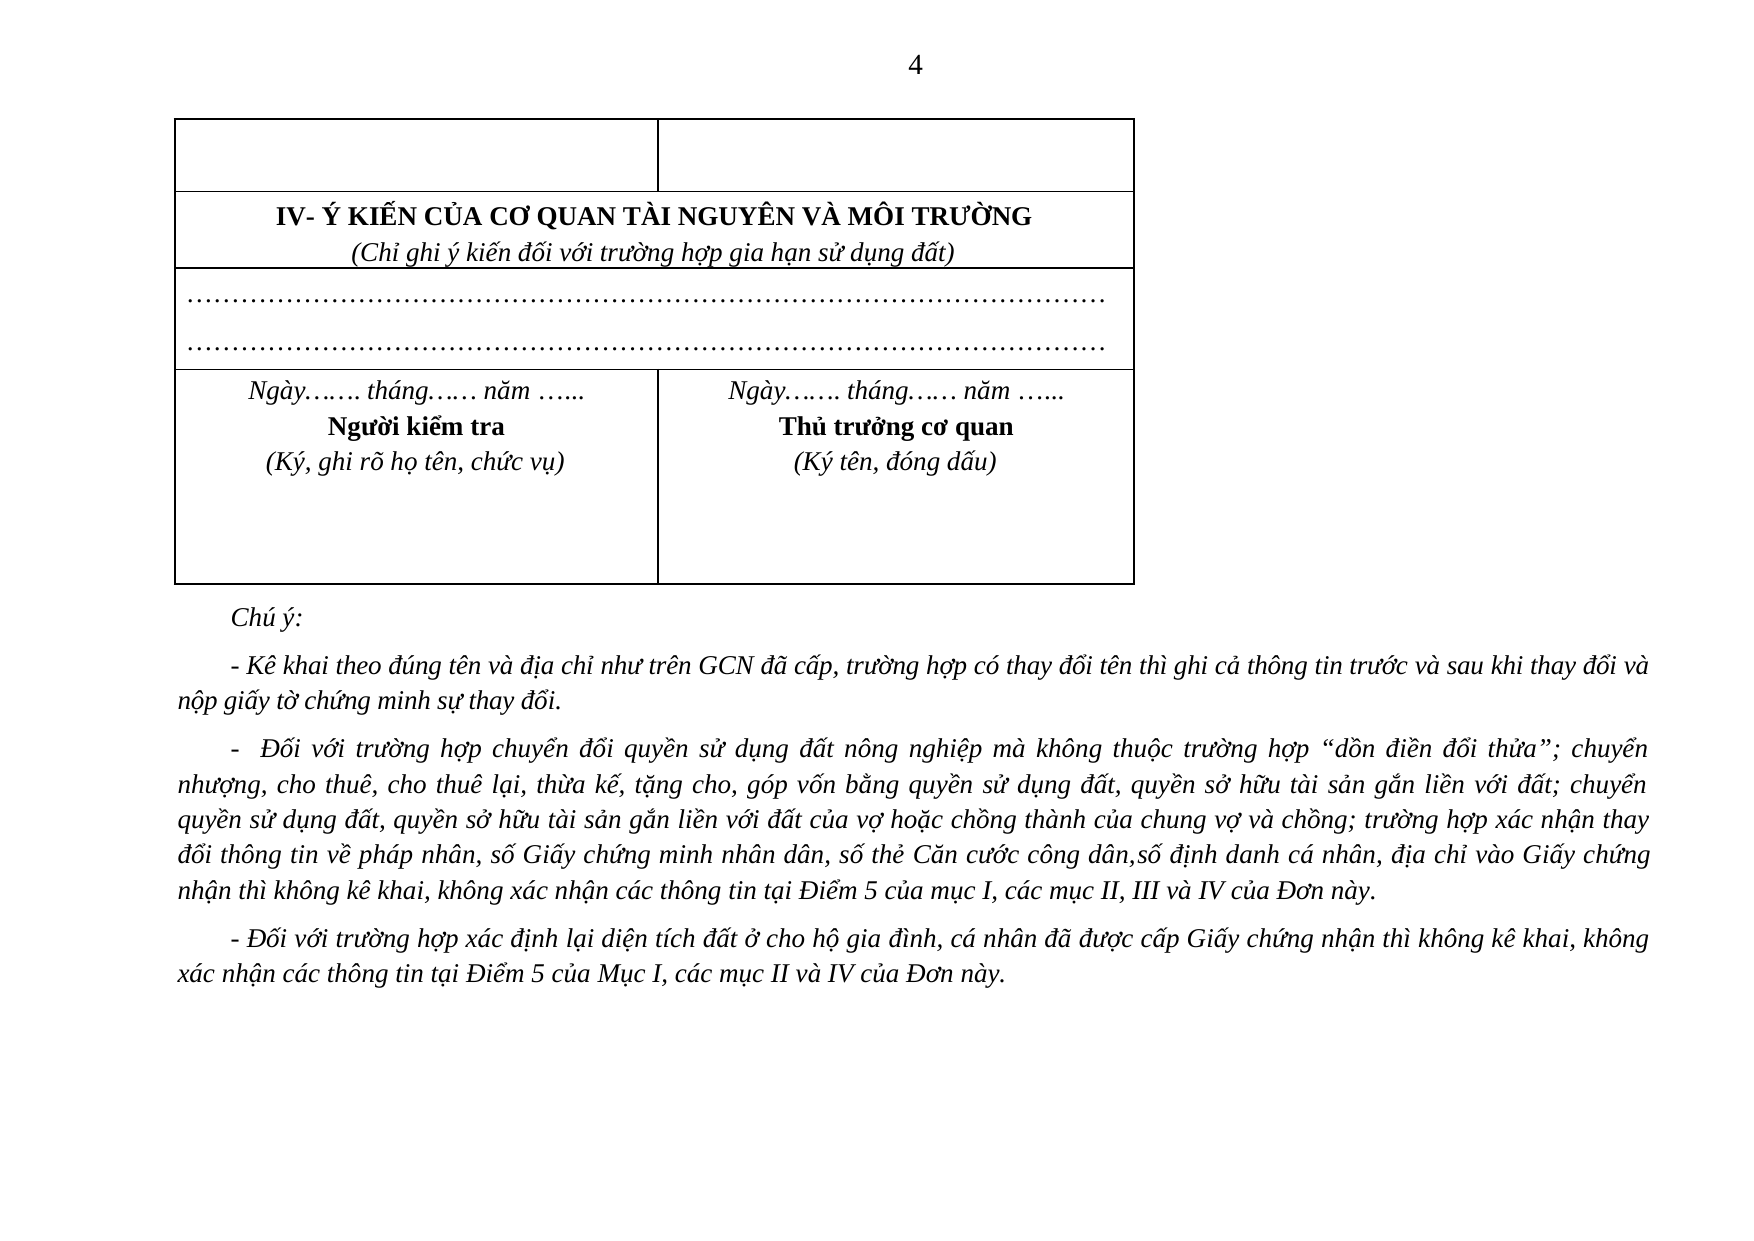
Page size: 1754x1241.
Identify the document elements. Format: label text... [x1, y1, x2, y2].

table_cell Ngày……. tháng…… năm …... Người kiểm tra (Ký, ghi rõ họ tên, chức vụ) [176, 370, 657, 583]
table_cell Ngày……. tháng…… năm …... Thủ trưởng cơ quan (Ký tên, đóng dấu) [659, 370, 1133, 583]
table_cell ………………………………………………………………………………………… ………………………………………………………………………………………… [176, 269, 1133, 369]
text - Đối với trường hợp chuyển đổi quyền sử dụng đất nông nghiệp mà không thuộc trường hợp “dồn điền đổi thửa”; chuyển nhượng, cho thuê, cho thuê lại, thừa kế, tặng cho, góp vốn bằng quyền sử dụng đất, quyền sở hữu tài sản gắn liền với đất; chuyển quyền sử dụng đất, quyền sở hữu tài sản gắn liền với đất của vợ hoặc chồng thành của chung vợ và chồng; trường hợp xác nhận thay đổi thông tin về pháp nhân, số Giấy chứng minh nhân dân, số thẻ Căn cước công dân,số định danh cá nhân, địa chỉ vào Giấy chứng nhận thì không kê khai, không xác nhận các thông tin tại Điểm 5 của mục I, các mục II, III và IV của Đơn này. [177, 728, 1653, 905]
table_cell IV- Ý KIẾN CỦA CƠ QUAN TÀI NGUYÊN VÀ MÔI TRƯỜNG (Chỉ ghi ý kiến đối với trường hợp gia hạn sử dụng đất) [176, 192, 1133, 267]
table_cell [176, 120, 657, 191]
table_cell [659, 120, 1133, 191]
text - Đối với trường hợp xác định lại diện tích đất ở cho hộ gia đình, cá nhân đã được cấp Giấy chứng nhận thì không kê khai, không xác nhận các thông tin tại Điểm 5 của Mục I, các mục II và IV của Đơn này. [177, 918, 1653, 988]
text Chú ý: [177, 597, 1653, 632]
text - Kê khai theo đúng tên và địa chỉ như trên GCN đã cấp, trường hợp có thay đổi tên thì ghi cả thông tin trước và sau khi thay đổi và nộp giấy tờ chứng minh sự thay đổi. [177, 645, 1653, 716]
